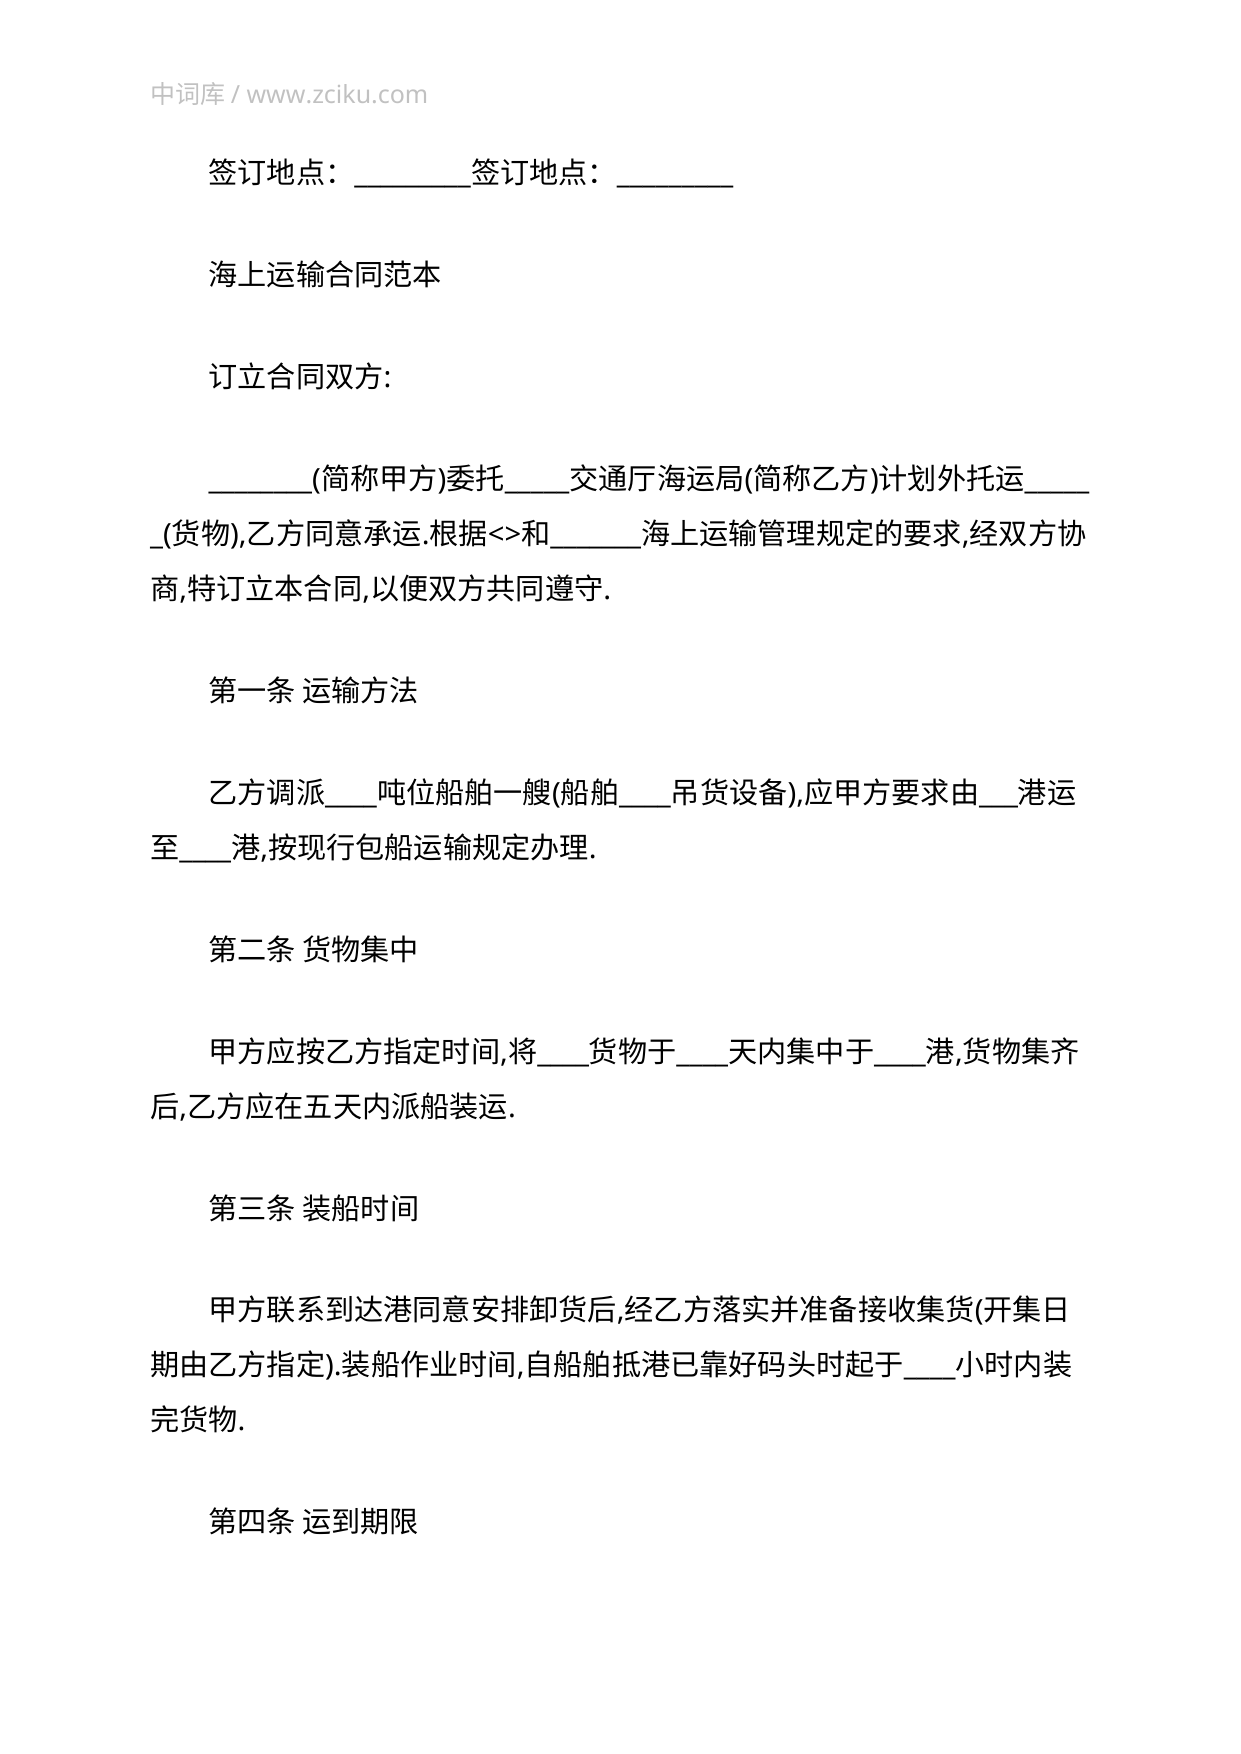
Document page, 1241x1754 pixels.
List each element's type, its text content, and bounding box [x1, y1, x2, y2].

text 乙方调派____吨位船舶一艘(船舶____吊货设备),应甲方要求由___港运至____港,按现行包船运输规定办理. [150, 769, 1090, 867]
text 第三条 装船时间 [150, 1185, 1090, 1227]
text 第四条 运到期限 [150, 1499, 1090, 1541]
text 海上运输合同范本 [150, 252, 1090, 294]
text 订立合同双方: [150, 354, 1090, 396]
text 签订地点：_________签订地点：_________ [150, 150, 1090, 192]
text 甲方联系到达港同意安排卸货后,经乙方落实并准备接收集货(开集日期由乙方指定).装船作业时间,自船舶抵港已靠好码头时起于____小时内装完货物. [150, 1287, 1090, 1439]
text 甲方应按乙方指定时间,将____货物于____天内集中于____港,货物集齐后,乙方应在五天内派船装运. [150, 1028, 1090, 1126]
text ________(简称甲方)委托_____交通厅海运局(简称乙方)计划外托运______(货物),乙方同意承运.根据<>和_______海上运输管理规定的要求,经双方协商,特订立本合同,以便双方共同遵守. [150, 456, 1090, 608]
text 第一条 运输方法 [150, 668, 1090, 710]
text 第二条 货物集中 [150, 926, 1090, 969]
